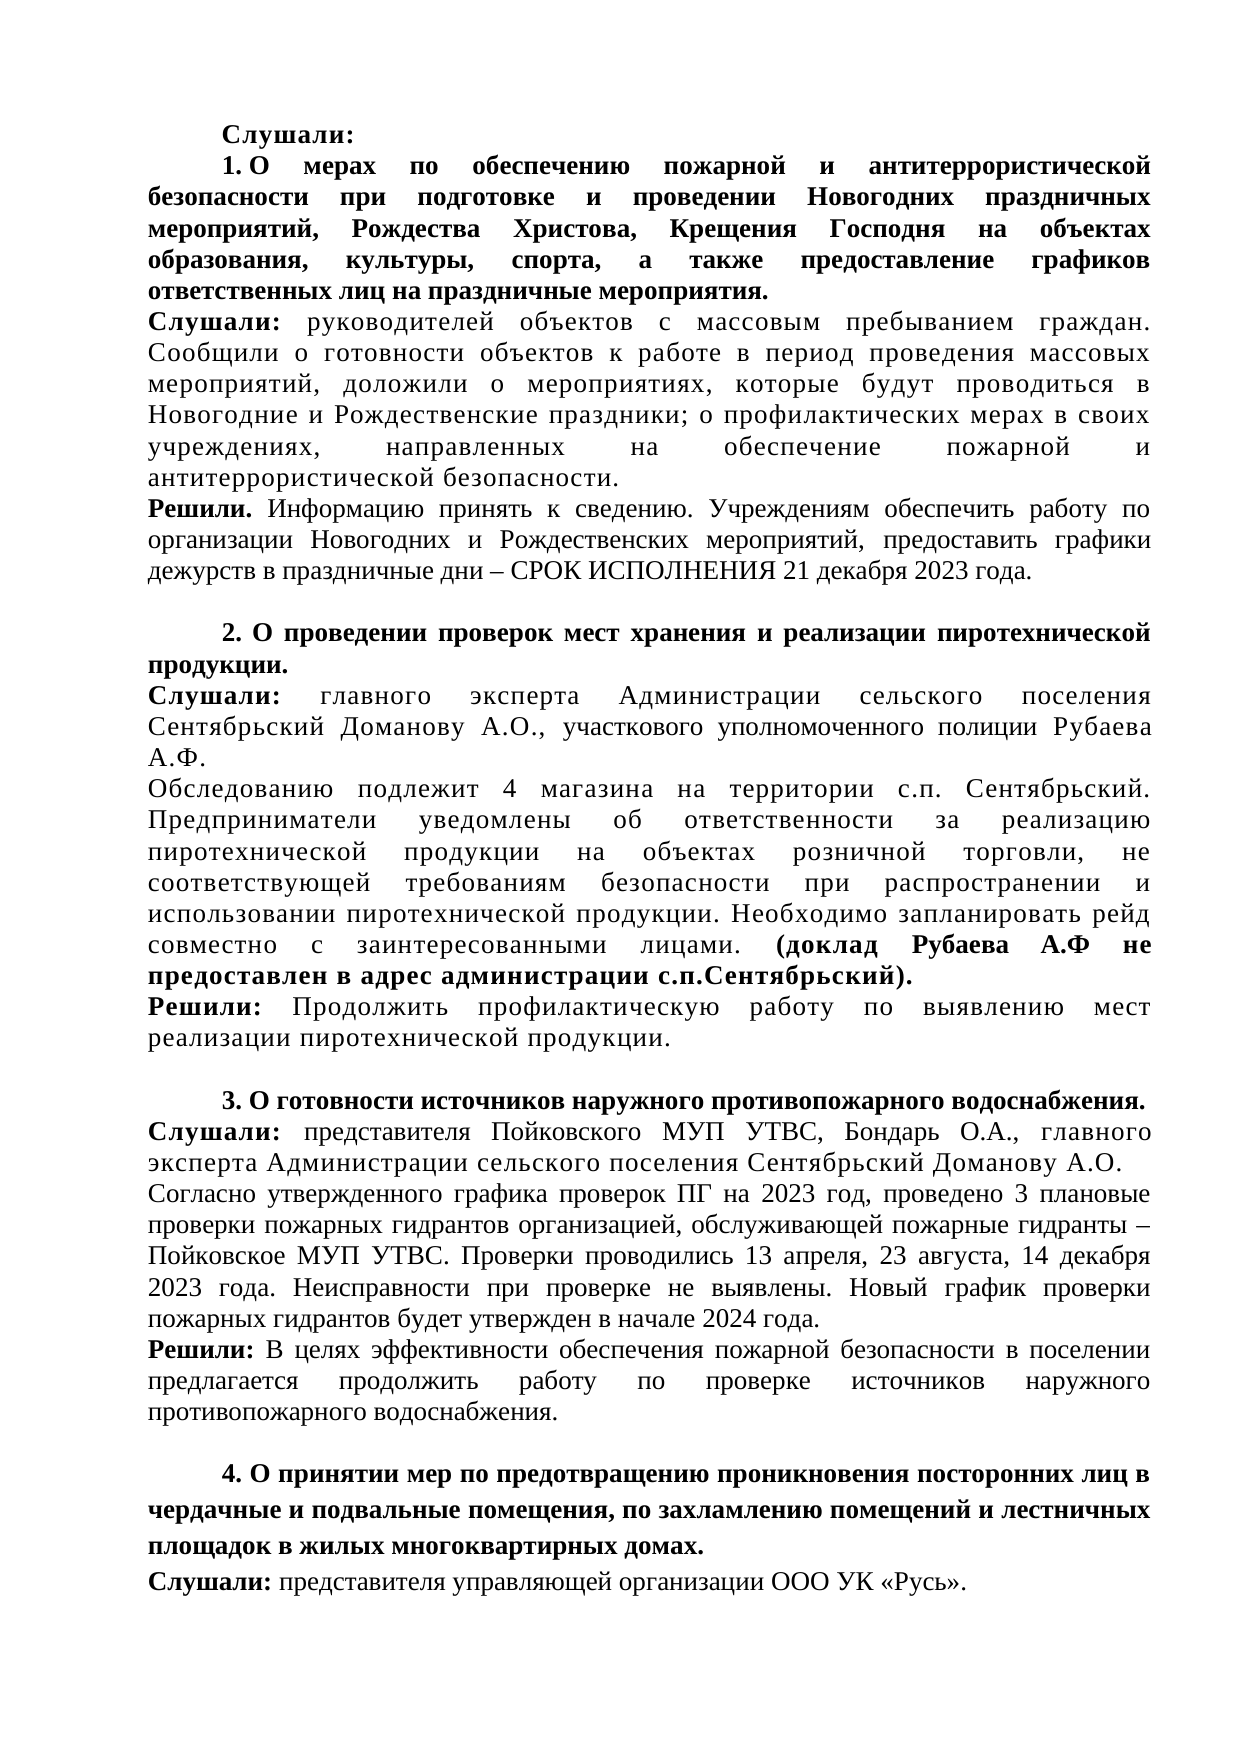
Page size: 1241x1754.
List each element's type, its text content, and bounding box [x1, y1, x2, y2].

text Слушали: руководителей объектов с массовым пребыванием граждан. Сообщили о готовности объектов к работе в период проведения массовых мероприятий, доложили о мероприятиях, которые будут проводиться в Новогодние и Рождественские праздники; о профилактических мерах в своих учреждениях, направленных на обеспечение пожарной и антитеррористической безопасности. [148, 305, 1152, 492]
text 3. О готовности источников наружного противопожарного водоснабжения. [148, 1084, 1152, 1115]
text 4. О принятии мер по предотвращению проникновения посторонних лиц в чердачные и подвальные помещения, по захламлению помещений и лестничных площадок в жилых многоквартирных домах. [148, 1457, 1152, 1560]
text Обследованию подлежит 4 магазина на территории с.п. Сентябрьский. Предприниматели уведомлены об ответственности за реализацию пиротехнической продукции на объектах розничной торговли, не соответствующей требованиям безопасности при распространении и использовании пиротехнической продукции. Необходимо запланировать рейд совместно с заинтересованными лицами. (доклад Рубаева А.Ф не предоставлен в адрес администрации с.п.Сентябрьский). [148, 772, 1152, 990]
text Слушали: [148, 118, 1152, 149]
text Слушали: главного эксперта Администрации сельского поселения Сентябрьский Доманову А.О., участкового уполномоченного полиции Рубаева А.Ф. [148, 679, 1152, 772]
text Решили: Продолжить профилактическую работу по выявлению мест реализации пиротехнической продукции. [148, 990, 1152, 1053]
text 1. О мерах по обеспечению пожарной и антитеррористической безопасности при подготовке и проведении Новогодних праздничных мероприятий, Рождества Христова, Крещения Господня на объектах образования, культуры, спорта, а также предоставление графиков ответственных лиц на праздничные мероприятия. [148, 149, 1152, 305]
text 2. О проведении проверок мест хранения и реализации пиротехнической продукции. [148, 617, 1152, 679]
text Согласно утвержденного графика проверок ПГ на 2023 год, проведено 3 плановые проверки пожарных гидрантов организацией, обслуживающей пожарные гидранты – Пойковское МУП УТВС. Проверки проводились 13 апреля, 23 августа, 14 декабря 2023 года. Неисправности при проверке не выявлены. Новый график проверки пожарных гидрантов будет утвержден в начале 2024 года. [148, 1177, 1152, 1333]
text Решили: В целях эффективности обеспечения пожарной безопасности в поселении предлагается продолжить работу по проверке источников наружного противопожарного водоснабжения. [148, 1333, 1152, 1426]
text Слушали: представителя Пойковского МУП УТВС, Бондарь О.А., главного эксперта Администрации сельского поселения Сентябрьский Доманову А.О. [148, 1115, 1152, 1177]
text Решили. Информацию принять к сведению. Учреждениям обеспечить работу по организации Новогодних и Рождественских мероприятий, предоставить графики дежурств в праздничные дни – СРОК ИСПОЛНЕНИЯ 21 декабря 2023 года. [148, 492, 1152, 585]
text Слушали: представителя управляющей организации ООО УК «Русь». [148, 1565, 1152, 1596]
